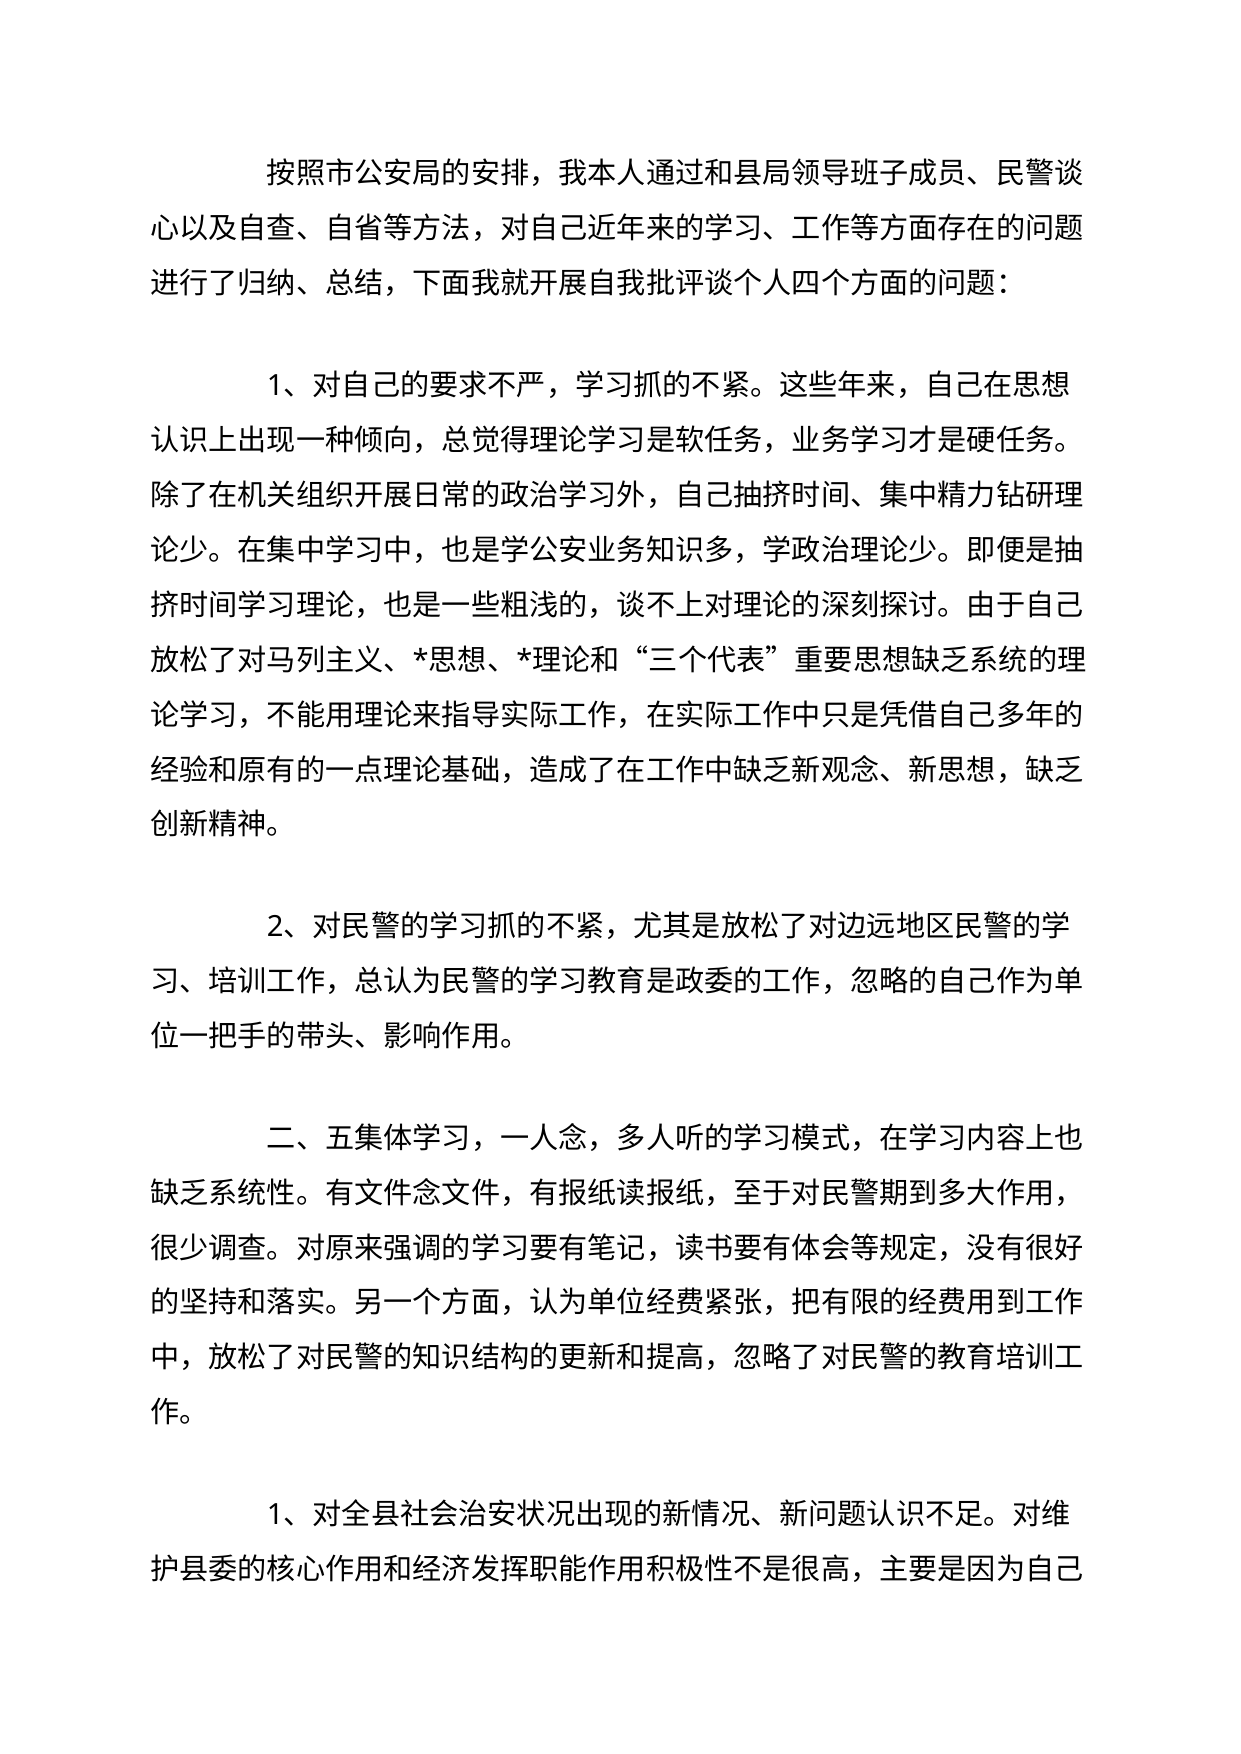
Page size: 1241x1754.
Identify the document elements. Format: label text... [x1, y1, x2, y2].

text 二、五集体学习，一人念，多人听的学习模式，在学习内容上也缺乏系统性。有文件念文件，有报纸读报纸，至于对民警期到多大作用，很少调查。对原来强调的学习要有笔记，读书要有体会等规定，没有很好的坚持和落实。另一个方面，认为单位经费紧张，把有限的经费用到工作中，放松了对民警的知识结构的更新和提高，忽略了对民警的教育培训工作。 [150, 1114, 1090, 1431]
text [150, 1491, 1090, 1588]
text 2、对民警的学习抓的不紧，尤其是放松了对边远地区民警的学习、培训工作，总认为民警的学习教育是政委的工作，忽略的自己作为单位一把手的带头、影响作用。 [150, 903, 1090, 1055]
text 按照市公安局的安排，我本人通过和县局领导班子成员、民警谈心以及自查、自省等方法，对自己近年来的学习、工作等方面存在的问题进行了归纳、总结，下面我就开展自我批评谈个人四个方面的问题： [150, 150, 1090, 302]
text 1、对自己的要求不严，学习抓的不紧。这些年来，自己在思想认识上出现一种倾向，总觉得理论学习是软任务，业务学习才是硬任务。除了在机关组织开展日常的政治学习外，自己抽挤时间、集中精力钻研理论少。在集中学习中，也是学公安业务知识多，学政治理论少。即便是抽挤时间学习理论，也是一些粗浅的，谈不上对理论的深刻探讨。由于自己放松了对马列主义、*思想、*理论和“三个代表”重要思想缺乏系统的理论学习，不能用理论来指导实际工作，在实际工作中只是凭借自己多年的经验和原有的一点理论基础，造成了在工作中缺乏新观念、新思想，缺乏创新精神。 [150, 362, 1090, 843]
